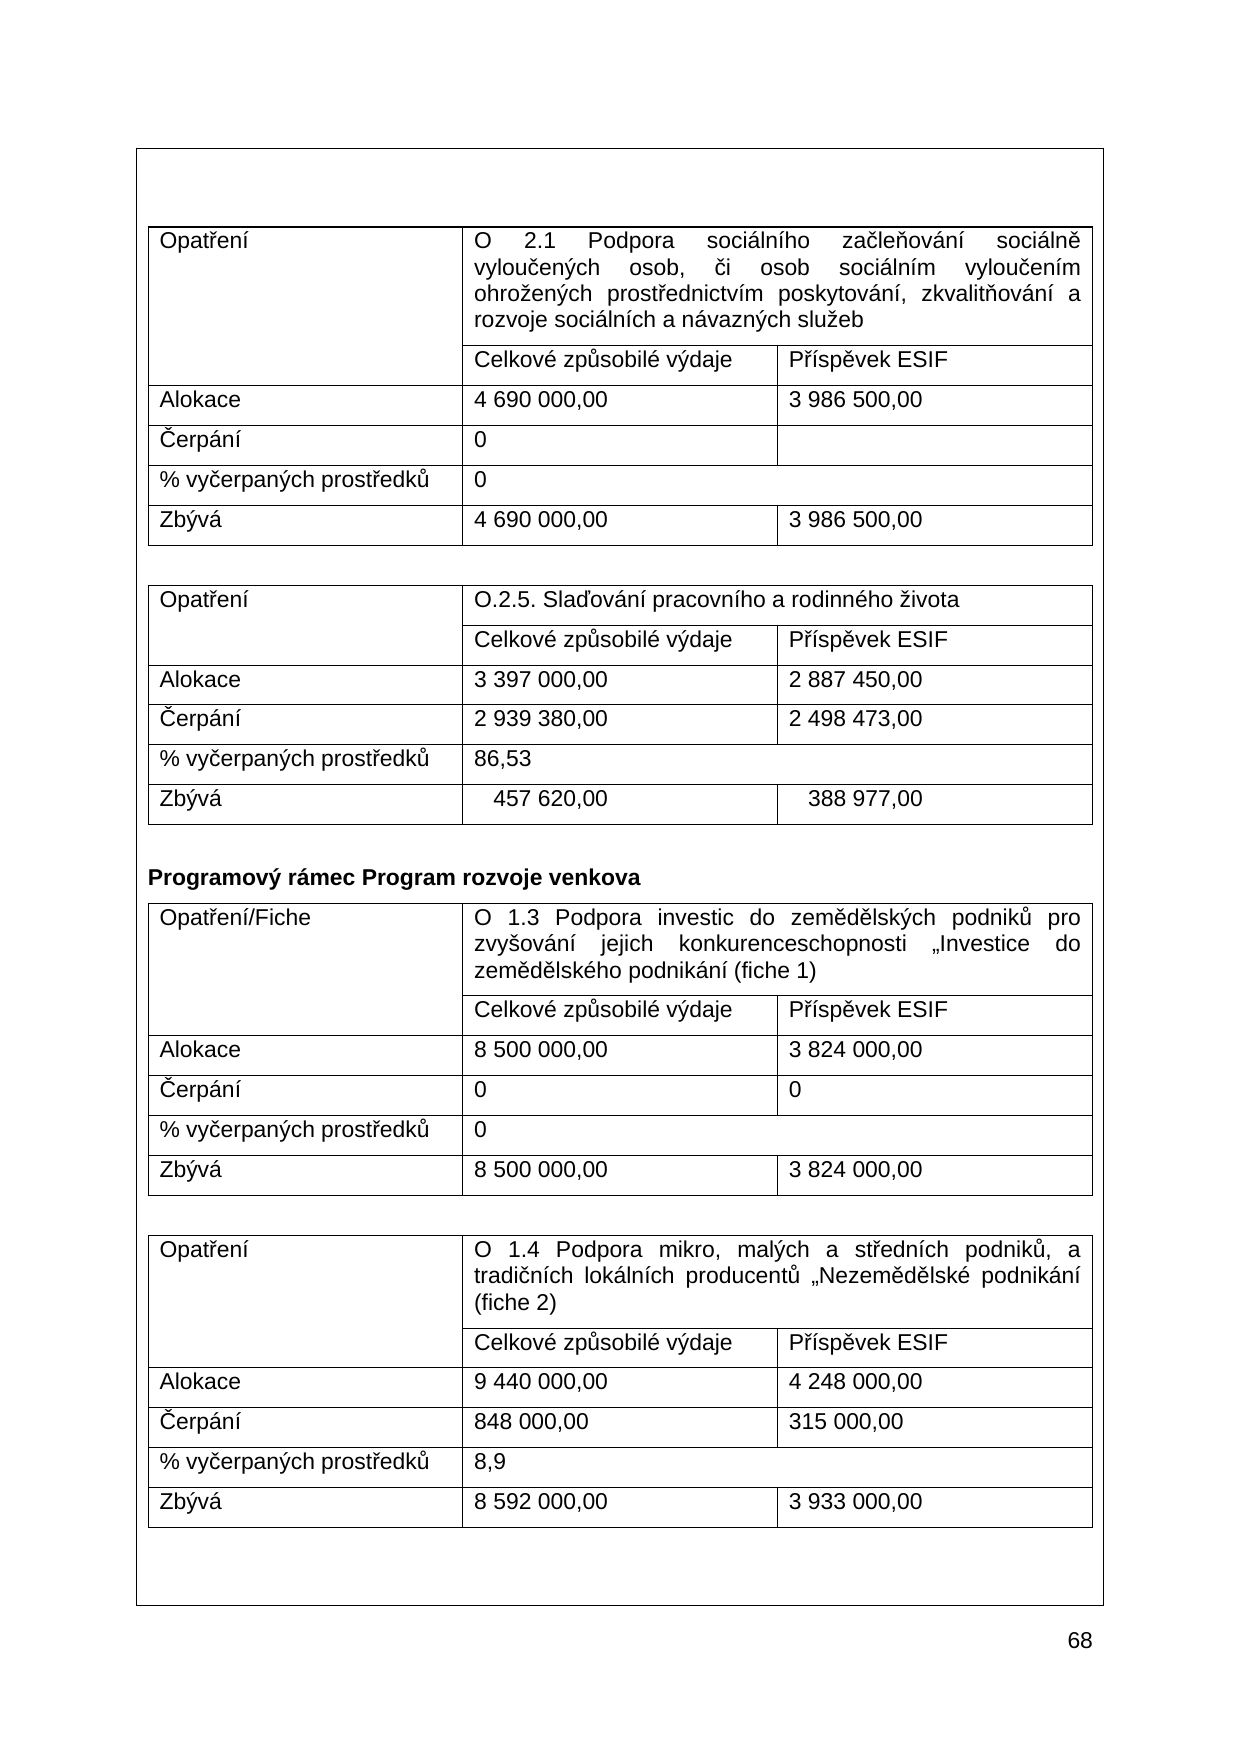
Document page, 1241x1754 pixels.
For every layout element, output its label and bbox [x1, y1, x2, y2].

table_cell [137, 149, 1103, 1605]
